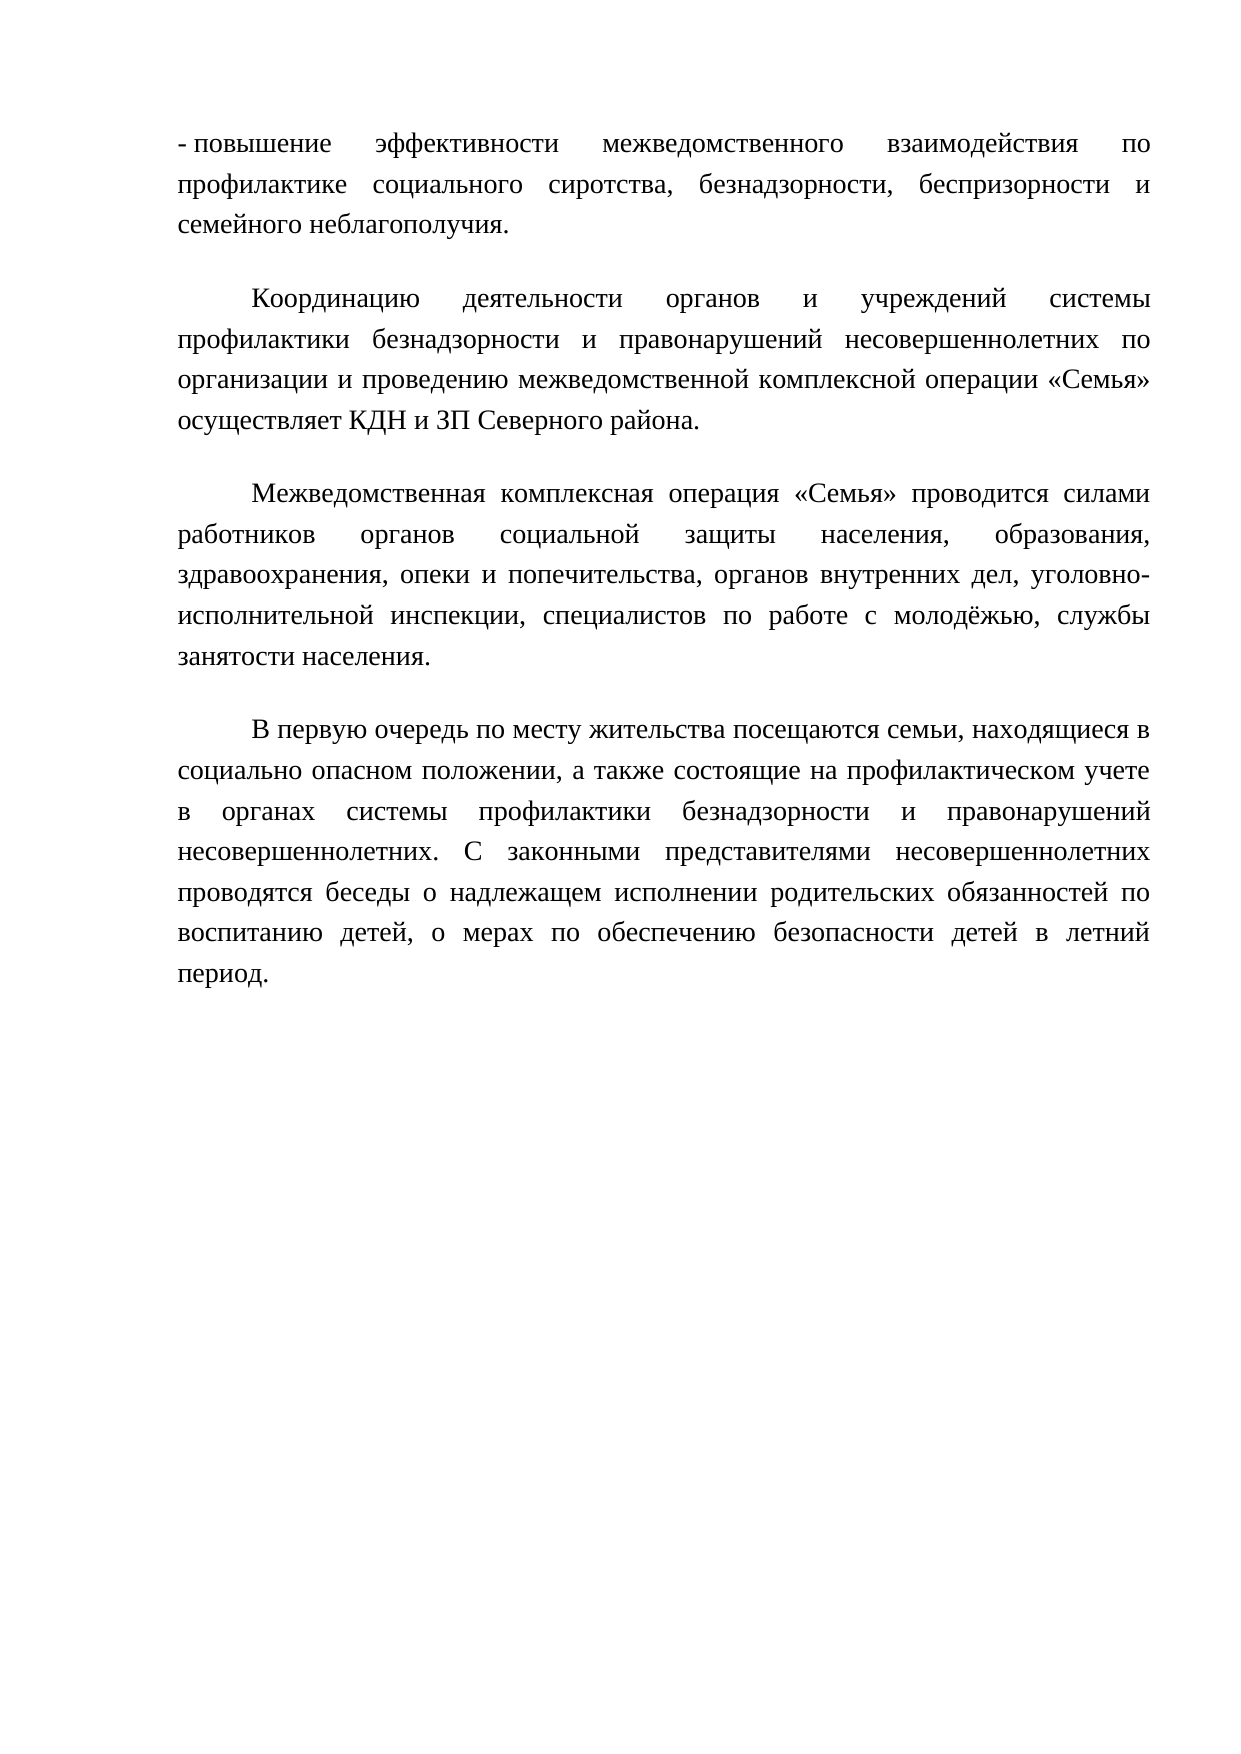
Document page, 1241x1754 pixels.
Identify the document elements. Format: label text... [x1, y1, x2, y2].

text Межведомственная комплексная операция «Семья» проводится силами работников органов социальной защиты населения, образования, здравоохранения, опеки и попечительства, органов внутренних дел, уголовно-исполнительной инспекции, специалистов по работе с молодёжью, службы занятости населения. [177, 468, 1152, 671]
text Координацию деятельности органов и учреждений системы профилактики безнадзорности и правонарушений несовершеннолетних по организации и проведению межведомственной комплексной операции «Семья» осуществляет КДН и ЗП Северного района. [177, 273, 1152, 435]
text - повышение эффективности межведомственного взаимодействия по профилактике социального сиротства, безнадзорности, беспризорности и семейного неблагополучия. [177, 118, 1152, 240]
text В первую очередь по месту жительства посещаются семьи, находящиеся в социально опасном положении, а также состоящие на профилактическом учете в органах системы профилактики безнадзорности и правонарушений несовершеннолетних. С законными представителями несовершеннолетних проводятся беседы о надлежащем исполнении родительских обязанностей по воспитанию детей, о мерах по обеспечению безопасности детей в летний период. [177, 704, 1152, 988]
